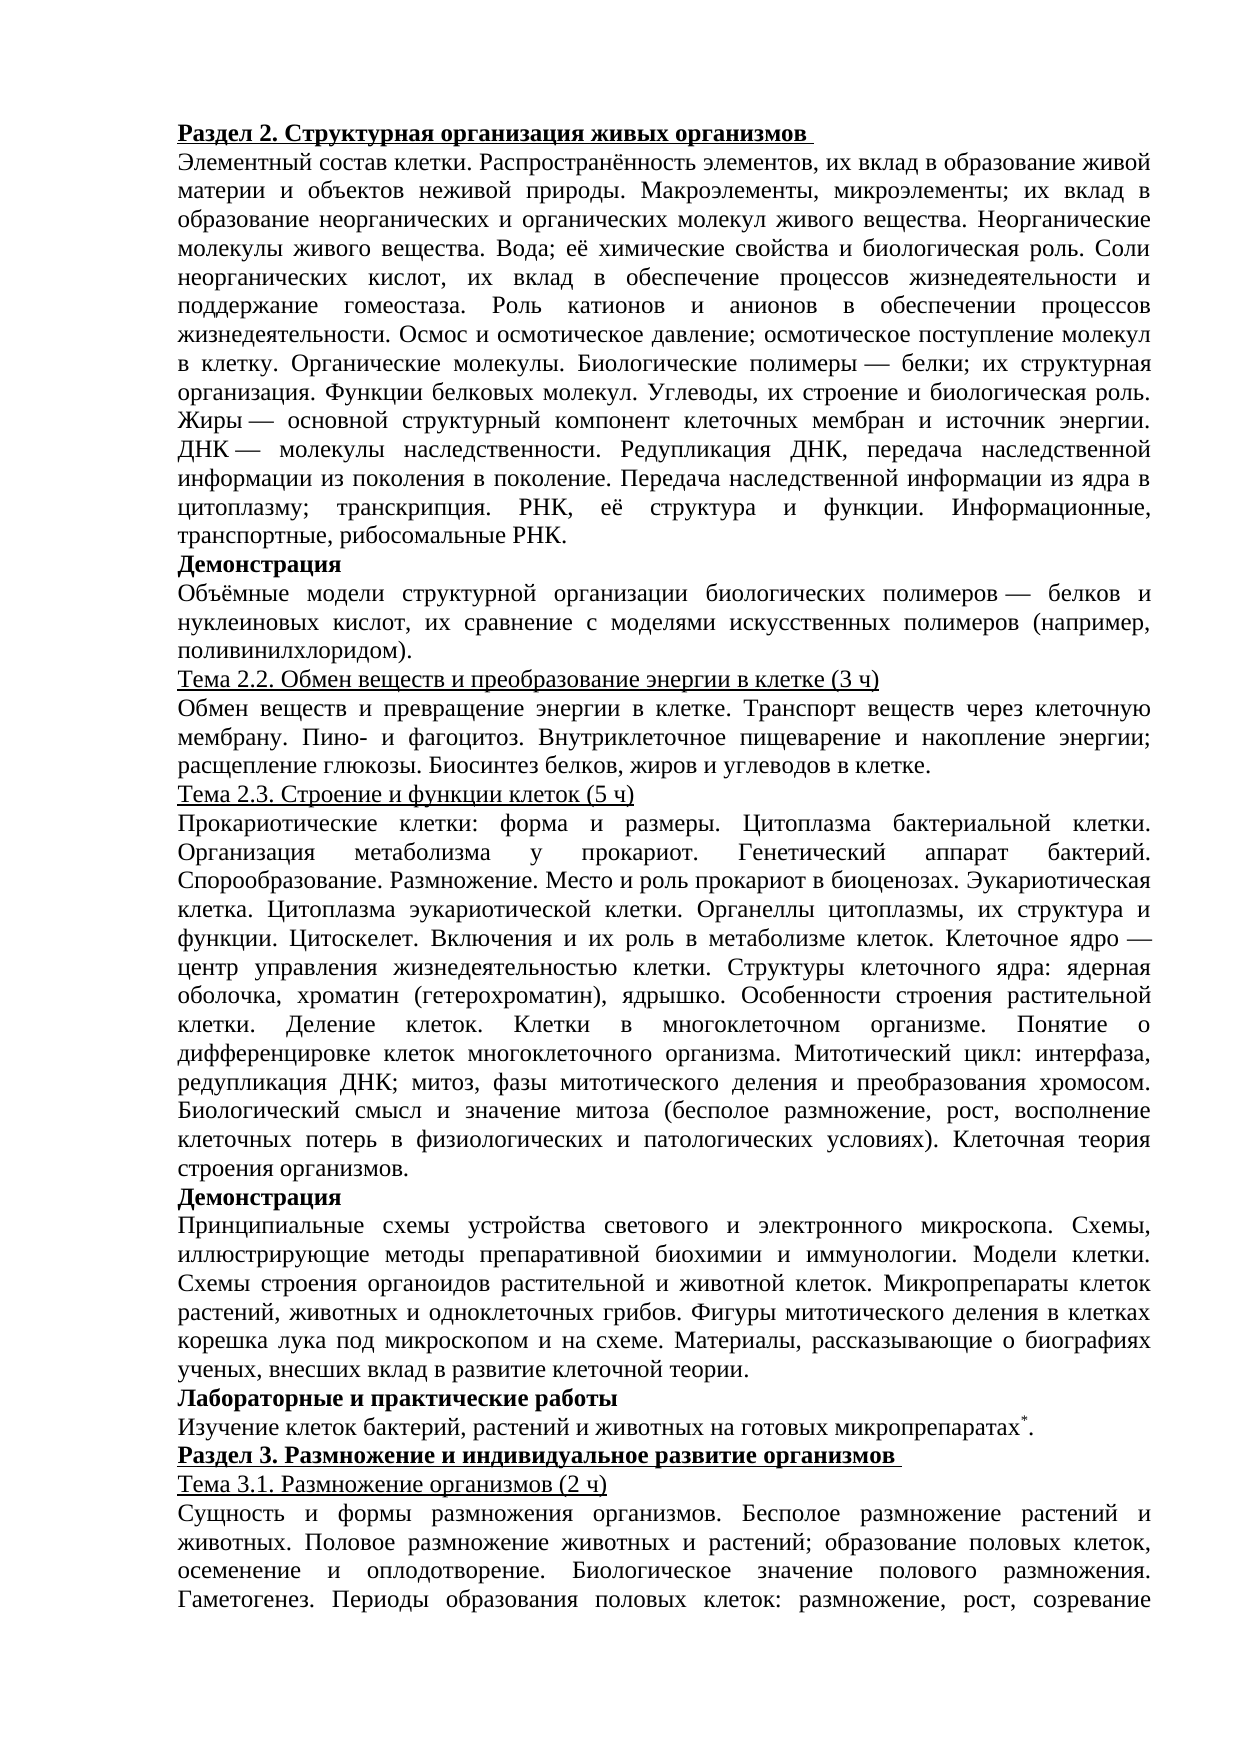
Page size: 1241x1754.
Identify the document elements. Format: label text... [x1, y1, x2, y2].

text Принципиальные схемы устройства светового и электронного микроскопа. Схемы, иллюстрирующие методы препаративной биохимии и иммунологии. Модели клетки. Схемы строения органоидов растительной и животной клеток. Микропрепараты клеток растений, животных и одноклеточных грибов. Фигуры митотического деления в клетках корешка лука под микроскопом и на схеме. Материалы, рассказывающие о биографиях ученых, внесших вклад в развитие клеточной теории. [177, 1211, 1152, 1383]
text Элементный состав клетки. Распространённость элементов, их вклад в образование живой материи и объектов неживой природы. Макроэлементы, микроэлементы; их вклад в образование неорганических и органических молекул живого вещества. Неорганические молекулы живого вещества. Вода; её химические свойства и биологическая роль. Соли неорганических кислот, их вклад в обеспечение процессов жизнедеятельности и поддержание гомеостаза. Роль катионов и анионов в обеспечении процессов жизнедеятельности. Осмос и осмотическое давление; осмотическое поступление молекул в клетку. Органические молекулы. Биологические полимеры — белки; их структурная организация. Функции белковых молекул. Углеводы, их строение и биологическая роль. Жиры — основной структурный компонент клеточных мембран и источник энергии. ДНК — молекулы наследственности. Редупликация ДНК, передача наследственной информации из поколения в поколение. Передача наследственной информации из ядра в цитоплазму; транскрипция. РНК, её структура и функции. Информационные, транспортные, рибосомальные РНК. [177, 147, 1152, 549]
text Объёмные модели структурной организации биологических полимеров — белков и нуклеиновых кислот, их сравнение с моделями искусственных полимеров (например, поливинилхлоридом). [177, 578, 1152, 664]
text Изучение клеток бактерий, растений и животных на готовых микропрепаратах*. [177, 1412, 1152, 1441]
text Раздел 3. Размножение и индивидуальное развитие организмов [177, 1441, 1152, 1469]
text Тема 2.3. Строение и функции клеток (5 ч) [177, 779, 1152, 808]
text Обмен веществ и превращение энергии в клетке. Транспорт веществ через клеточную мембрану. Пино- и фагоцитоз. Внутриклеточное пищеварение и накопление энергии; расщепление глюкозы. Биосинтез белков, жиров и углеводов в клетке. [177, 693, 1152, 779]
text Тема 3.1. Размножение организмов (2 ч) [177, 1469, 1152, 1498]
text Прокариотические клетки: форма и размеры. Цитоплазма бактериальной клетки. Организация метаболизма у прокариот. Генетический аппарат бактерий. Спорообразование. Размножение. Место и роль прокариот в биоценозах. Эукариотическая клетка. Цитоплазма эукариотической клетки. Органеллы цитоплазмы, их структура и функции. Цитоскелет. Включения и их роль в метаболизме клеток. Клеточное ядро — центр управления жизнедеятельностью клетки. Структуры клеточного ядра: ядерная оболочка, хроматин (гетерохроматин), ядрышко. Особенности строения растительной клетки. Деление клеток. Клетки в многоклеточном организме. Понятие о дифференцировке клеток многоклеточного организма. Митотический цикл: интерфаза, редупликация ДНК; митоз, фазы митотического деления и преобразования хромосом. Биологический смысл и значение митоза (бесполое размножение, рост, восполнение клеточных потерь в физиологических и патологических условиях). Клеточная теория строения организмов. [177, 808, 1152, 1182]
text Раздел 2. Структурная организация живых организмов [177, 118, 1152, 147]
text Тема 2.2. Обмен веществ и преобразование энергии в клетке (3 ч) [177, 664, 1152, 693]
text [177, 1498, 1152, 1613]
text Лабораторные и практические работы [177, 1383, 1152, 1412]
text Демонстрация [177, 1182, 1152, 1211]
text Демонстрация [177, 549, 1152, 578]
